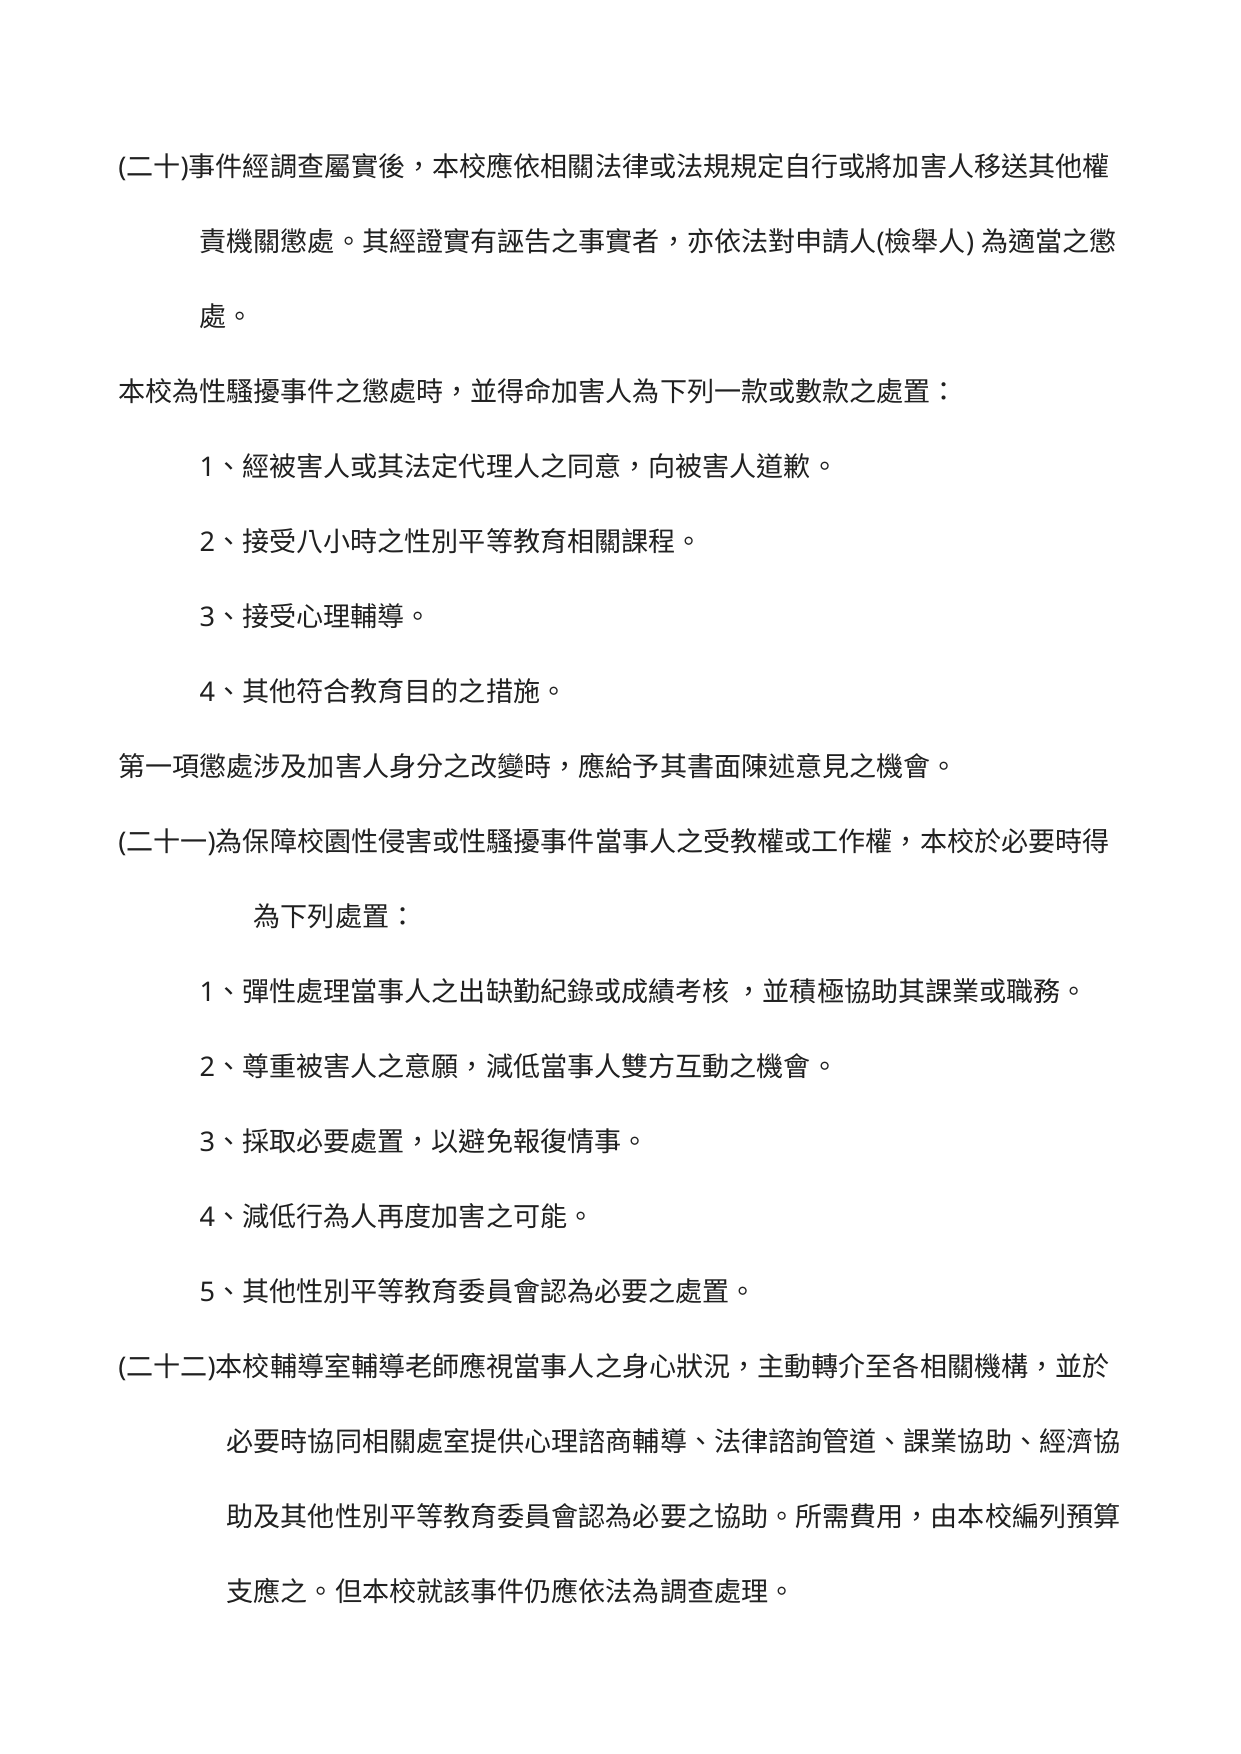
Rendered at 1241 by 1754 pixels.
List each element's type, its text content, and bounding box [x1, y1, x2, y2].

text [118, 127, 1122, 202]
text 責機關懲處。其經證實有誣告之事實者，亦依法對申請人(檢舉人) 為適當之懲 [118, 202, 1122, 277]
text 處。 本校為性騷擾事件之懲處時，並得命加害人為下列一款或數款之處置： 1、經被害人或其法定代理人之同意，向被害人道歉。 2、接受八小時之性別平等教育相關課程。 3、接受心理輔導。 4、其他符合教育目的之措施。 第一項懲處涉及加害人身分之改變時，應給予其書面陳述意見之機會。 (二十一)為保障校園性侵害或性騷擾事件當事人之受教權或工作權，本校於必要時得 [118, 277, 1122, 877]
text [118, 1552, 1122, 1627]
text 助及其他性別平等教育委員會認為必要之協助。所需費用，由本校編列預算 [118, 1477, 1122, 1552]
text 為下列處置： 1、彈性處理當事人之出缺勤紀錄或成績考核 ，並積極協助其課業或職務。 2、尊重被害人之意願，減低當事人雙方互動之機會。 3、採取必要處置，以避免報復情事。 4、減低行為人再度加害之可能。 5、其他性別平等教育委員會認為必要之處置。 (二十二)本校輔導室輔導老師應視當事人之身心狀況，主動轉介至各相關機構，並於 [118, 877, 1122, 1402]
text 必要時協同相關處室提供心理諮商輔導、法律諮詢管道、課業協助、經濟協 [118, 1402, 1122, 1477]
